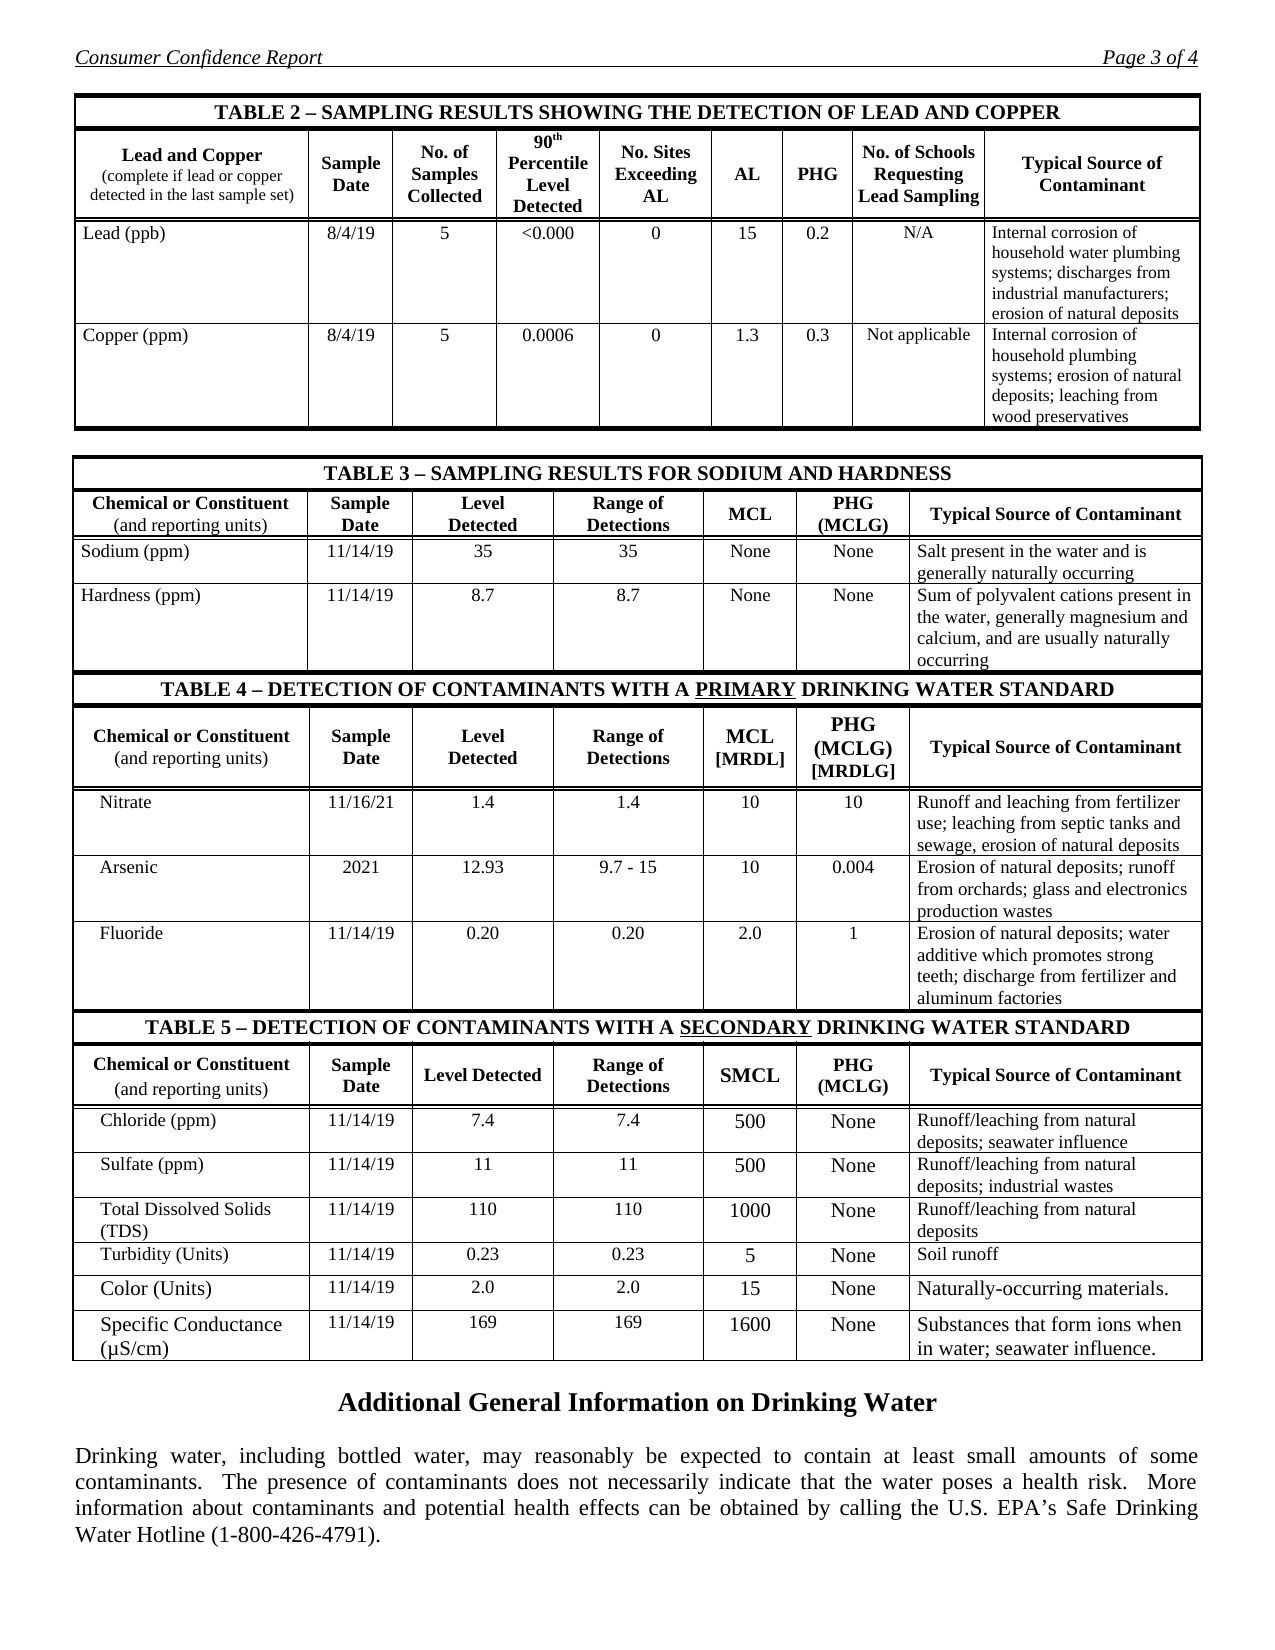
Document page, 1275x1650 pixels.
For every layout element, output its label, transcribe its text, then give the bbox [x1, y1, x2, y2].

table_cell 10 [704, 856, 796, 921]
table_cell [554, 1046, 703, 1104]
table_cell Erosion of natural deposits; water additive which promotes strong teeth; discharge from fertilizer and aluminum factories [910, 922, 1201, 1008]
table_cell None [797, 1311, 909, 1359]
text Additional General Information on Drinking Water [75, 1386, 1200, 1417]
table_cell No. of Schools Requesting Lead Sampling [853, 131, 984, 217]
table_cell 500 [704, 1109, 796, 1152]
table_cell 110 [413, 1198, 553, 1242]
table_cell 11 [554, 1153, 703, 1197]
table_cell Runoff/leaching from natural deposits [910, 1198, 1201, 1242]
table_cell 2.0 [413, 1276, 553, 1310]
table_cell 11/14/19 [310, 1311, 412, 1359]
table_cell 11/14/19 [310, 1243, 412, 1275]
table_cell 169 [413, 1311, 553, 1359]
table_cell 2021 [310, 856, 412, 921]
table_cell Chemical or Constituent (and reporting units) [74, 1046, 309, 1104]
table_cell 500 [704, 1153, 796, 1197]
table_cell 1000 [704, 1198, 796, 1242]
table_cell 0 [600, 324, 711, 426]
table_cell 10 [797, 791, 909, 855]
table_cell 35 [554, 540, 703, 583]
table_header Table 2 – SAMPLING RESULTS SHOWING THE detection of Lead and copper [76, 98, 1199, 126]
table_cell TAble 5 – detection of contaminants with a Secondary Drinking Water Standard [74, 1013, 1201, 1041]
table_cell 0.004 [797, 856, 909, 921]
table_cell Erosion of natural deposits; runoff from orchards; glass and electronics production wastes [910, 856, 1201, 921]
table_cell None [797, 1109, 909, 1152]
table_cell None [797, 1198, 909, 1242]
table_cell 11/14/19 [308, 584, 412, 670]
table_cell Specific Conductance (µS/cm) [74, 1311, 309, 1359]
table_cell 35 [413, 540, 553, 583]
table_cell Lead (ppb) [76, 222, 308, 323]
table_cell None [797, 1153, 909, 1197]
table_cell 0.3 [783, 324, 852, 426]
table_cell 0.23 [413, 1243, 553, 1275]
table_cell Level Detected [413, 708, 553, 786]
table_cell Copper (ppm) [76, 324, 308, 426]
table_cell 1600 [704, 1311, 796, 1359]
table_cell 8/4/19 [309, 222, 392, 323]
table_cell N/A [853, 222, 984, 323]
table_cell None [797, 1243, 909, 1275]
table_cell MCL [704, 492, 796, 535]
table_cell Sodium (ppm) [74, 540, 307, 583]
table_cell 0.20 [413, 922, 553, 1008]
table_cell 0 [600, 222, 711, 323]
table_cell 11/14/19 [310, 1276, 412, 1310]
table_cell [712, 131, 782, 217]
table_cell [554, 492, 703, 535]
table_cell 11/16/21 [310, 791, 412, 855]
table_cell PHG (MCLG) [797, 1046, 909, 1104]
table_cell None [797, 540, 909, 583]
table_cell 90th Percentile Level Detected [497, 131, 599, 217]
table_cell 5 [393, 324, 496, 426]
table_cell Sample Date [310, 708, 412, 786]
table_cell <0.000 [497, 222, 599, 323]
table_cell Hardness (ppm) [74, 584, 307, 670]
table_cell Sample Date [309, 131, 392, 217]
table_cell 7.4 [554, 1109, 703, 1152]
table_cell 1.3 [712, 324, 782, 426]
table_cell Color (Units) [74, 1276, 309, 1310]
table_cell 12.93 [413, 856, 553, 921]
table_cell Chloride (ppm) [74, 1109, 309, 1152]
table_cell 5 [393, 222, 496, 323]
table_cell 7.4 [413, 1109, 553, 1152]
table_cell 11/14/19 [310, 922, 412, 1008]
table_cell [554, 708, 703, 786]
table_cell Substances that form ions when in water; seawater influence. [910, 1311, 1201, 1359]
table_cell 0.2 [783, 222, 852, 323]
table_cell Runoff and leaching from fertilizer use; leaching from septic tanks and sewage, erosion of natural deposits [910, 791, 1201, 855]
table_cell Nitrate [74, 791, 309, 855]
table_cell 1.4 [413, 791, 553, 855]
table_cell Typical Source of Contaminant [910, 708, 1201, 786]
table_cell 2.0 [554, 1276, 703, 1310]
table_cell 15 [704, 1276, 796, 1310]
table_cell None [797, 584, 909, 670]
table_cell Runoff/leaching from natural deposits; industrial wastes [910, 1153, 1201, 1197]
table_cell None [704, 540, 796, 583]
table_cell Chemical or Constituent (and reporting units) [74, 708, 309, 786]
table_cell No. Sites Exceeding AL [600, 131, 711, 217]
table_cell 11/14/19 [310, 1198, 412, 1242]
table_cell No. of Samples Collected [393, 131, 496, 217]
table_cell Sample Date [310, 1046, 412, 1104]
table_cell Total Dissolved Solids (TDS) [74, 1198, 309, 1242]
table_cell PHG [783, 131, 852, 217]
table_cell Typical Source of Contaminant [985, 131, 1199, 217]
table_cell Sulfate (ppm) [74, 1153, 309, 1197]
table_cell Not applicable [853, 324, 984, 426]
table_cell Salt present in the water and is generally naturally occurring [910, 540, 1201, 583]
table_cell 0.23 [554, 1243, 703, 1275]
table_cell 1 [797, 922, 909, 1008]
table_cell Sum of polyvalent cations present in the water, generally magnesium and calcium, and are usually naturally occurring [910, 584, 1201, 670]
table_cell PHG (MCLG) [797, 492, 909, 535]
table_cell Naturally-occurring materials. [910, 1276, 1201, 1310]
table_cell Internal corrosion of household plumbing systems; erosion of natural deposits; leaching from wood preservatives [985, 324, 1199, 426]
table_cell 8/4/19 [309, 324, 392, 426]
table_cell Internal corrosion of household water plumbing systems; discharges from industrial manufacturers; erosion of natural deposits [985, 222, 1199, 323]
table_cell 5 [704, 1243, 796, 1275]
table_cell 0.0006 [497, 324, 599, 426]
table_cell Soil runoff [910, 1243, 1201, 1275]
table_cell 11/14/19 [310, 1109, 412, 1152]
table_cell 9.7 - 15 [554, 856, 703, 921]
table_cell PHG (MCLG) [MRDLG] [797, 708, 909, 786]
table_cell 10 [704, 791, 796, 855]
table_header TAble 3 – SAMPLING RESULTS FOR sodium and hardness [74, 459, 1201, 487]
table_cell None [704, 584, 796, 670]
table_cell None [797, 1276, 909, 1310]
table_cell 2.0 [704, 922, 796, 1008]
text Drinking water, including bottled water, may reasonably be expected to contain at least small amounts of some contaminants. The presence of contaminants does not necessarily indicate that the water poses a health risk. More information about contaminants and potential health effects can be obtained by calling the U.S. EPA’s Safe Drinking Water Hotline (1-800-426-4791). [75, 1442, 1200, 1547]
table_cell 11 [413, 1153, 553, 1197]
table_cell TAble 4 – detection of contaminants with a Primary Drinking Water Standard [74, 675, 1201, 703]
table_cell Fluoride [74, 922, 309, 1008]
table_cell 1.4 [554, 791, 703, 855]
table_cell 15 [712, 222, 782, 323]
table_cell Lead and Copper (complete if lead or copper detected in the last sample set) [76, 131, 308, 217]
table_cell Typical Source of Contaminant [910, 1046, 1201, 1104]
table_cell Chemical or Constituent (and reporting units) [74, 492, 307, 535]
table_cell Turbidity (Units) [74, 1243, 309, 1275]
table_cell Level Detected [413, 492, 553, 535]
table_cell 110 [554, 1198, 703, 1242]
table_cell 8.7 [413, 584, 553, 670]
table_cell 11/14/19 [310, 1153, 412, 1197]
table_cell Typical Source of Contaminant [910, 492, 1201, 535]
table_cell 0.20 [554, 922, 703, 1008]
table_cell Sample Date [308, 492, 412, 535]
table_cell MCL [MRDL] [704, 708, 796, 786]
table_cell Level Detected [413, 1046, 553, 1104]
table_cell 169 [554, 1311, 703, 1359]
table_cell 11/14/19 [308, 540, 412, 583]
table_cell Arsenic [74, 856, 309, 921]
table_cell 8.7 [554, 584, 703, 670]
table_cell Runoff/leaching from natural deposits; seawater influence [910, 1109, 1201, 1152]
table_cell SMCL [704, 1046, 796, 1104]
